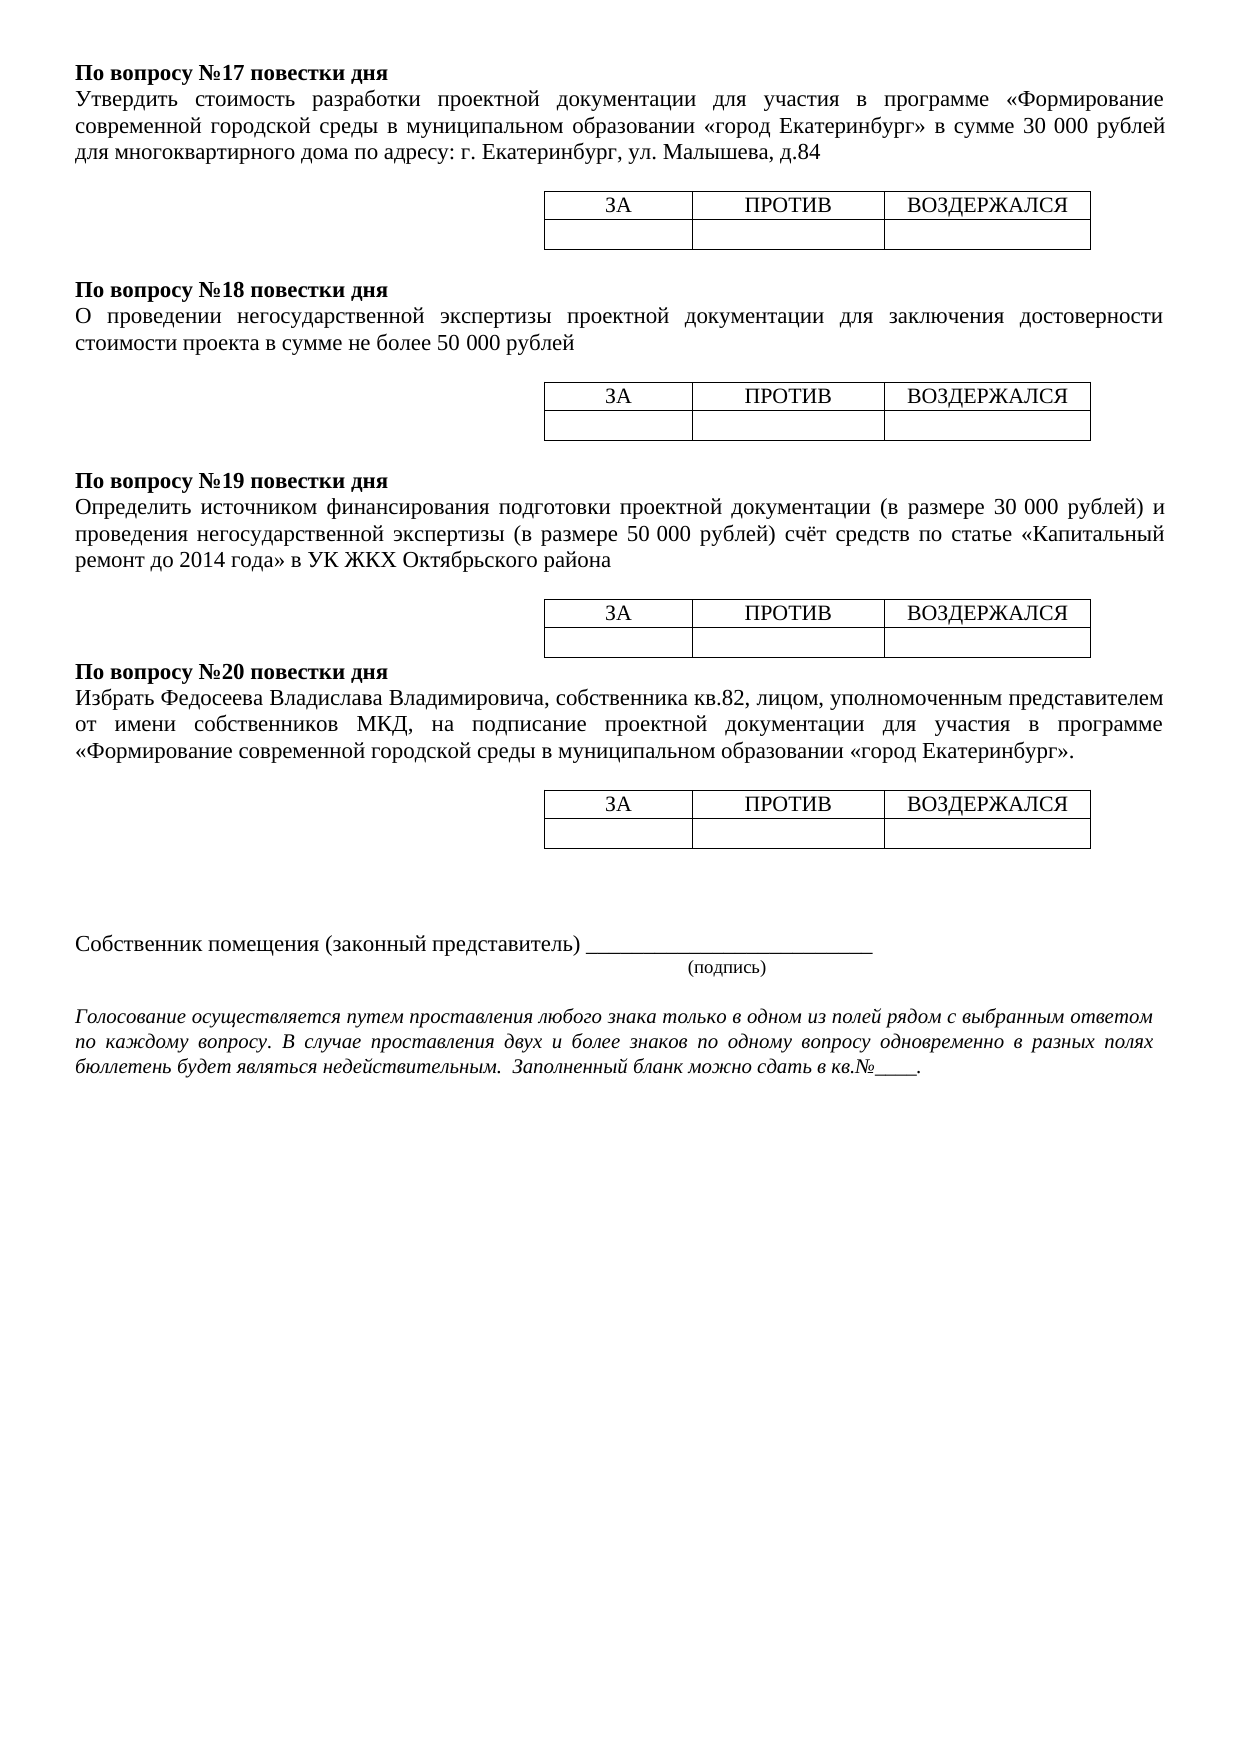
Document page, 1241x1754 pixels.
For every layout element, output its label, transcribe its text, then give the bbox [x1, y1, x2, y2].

table_header ЗА [545, 192, 692, 219]
text Определить источником финансирования подготовки проектной документации (в размере 30 000 рублей) и проведения негосударственной экспертизы (в размере 50 000 рублей) счёт средств по статье «Капитальный ремонт до 2014 года» в УК ЖКХ Октябрьского района [75, 493, 1165, 572]
text Голосование осуществляется путем проставления любого знака только в одном из полей рядом с выбранным ответом по каждому вопросу. В случае проставления двух и более знаков по одному вопросу одновременно в разных полях бюллетень будет являться недействительным. Заполненный бланк можно сдать в кв.№____. [75, 1003, 1156, 1078]
text По вопросу №20 повестки дня [75, 658, 1165, 684]
table_cell [545, 220, 692, 249]
table_header ВОЗДЕРЖАЛСЯ [885, 383, 1090, 410]
table_cell [885, 628, 1090, 657]
table_cell [885, 411, 1090, 439]
table_cell [545, 628, 692, 657]
table_cell [545, 411, 692, 439]
table_header ВОЗДЕРЖАЛСЯ [885, 192, 1090, 219]
table_cell [693, 628, 884, 657]
table_cell [693, 220, 884, 249]
table_header ЗА [545, 600, 692, 627]
text По вопросу №17 повестки дня [75, 59, 1165, 86]
text По вопросу №19 повестки дня [75, 467, 1165, 493]
table_header ВОЗДЕРЖАЛСЯ [885, 791, 1090, 818]
text (подпись) [75, 956, 1165, 978]
text Избрать Федосеева Владислава Владимировича, собственника кв.82, лицом, уполномоченным представителем от имени собственников МКД, на подписание проектной документации для участия в программе «Формирование современной городской среды в муниципальном образовании «город Екатеринбург». [75, 684, 1165, 763]
table_cell [885, 220, 1090, 249]
table_header ЗА [545, 383, 692, 410]
text О проведении негосударственной экспертизы проектной документации для заключения достоверности стоимости проекта в сумме не более 50 000 рублей [75, 303, 1165, 355]
table_cell [885, 819, 1090, 847]
table_header ЗА [545, 791, 692, 818]
table_cell [545, 819, 692, 847]
table_header ПРОТИВ [693, 192, 884, 219]
table_header ВОЗДЕРЖАЛСЯ [885, 600, 1090, 627]
table_header ПРОТИВ [693, 383, 884, 410]
table_cell [693, 411, 884, 439]
text Собственник помещения (законный представитель) _________________________ [75, 930, 1165, 956]
table_cell [693, 819, 884, 847]
table_header ПРОТИВ [693, 791, 884, 818]
text Утвердить стоимость разработки проектной документации для участия в программе «Формирование современной городской среды в муниципальном образовании «город Екатеринбург» в сумме 30 000 рублей для многоквартирного дома по адресу: г. Екатеринбург, ул. Малышева, д.84 [75, 86, 1165, 164]
text По вопросу №18 повестки дня [75, 276, 1165, 303]
table_header ПРОТИВ [693, 600, 884, 627]
